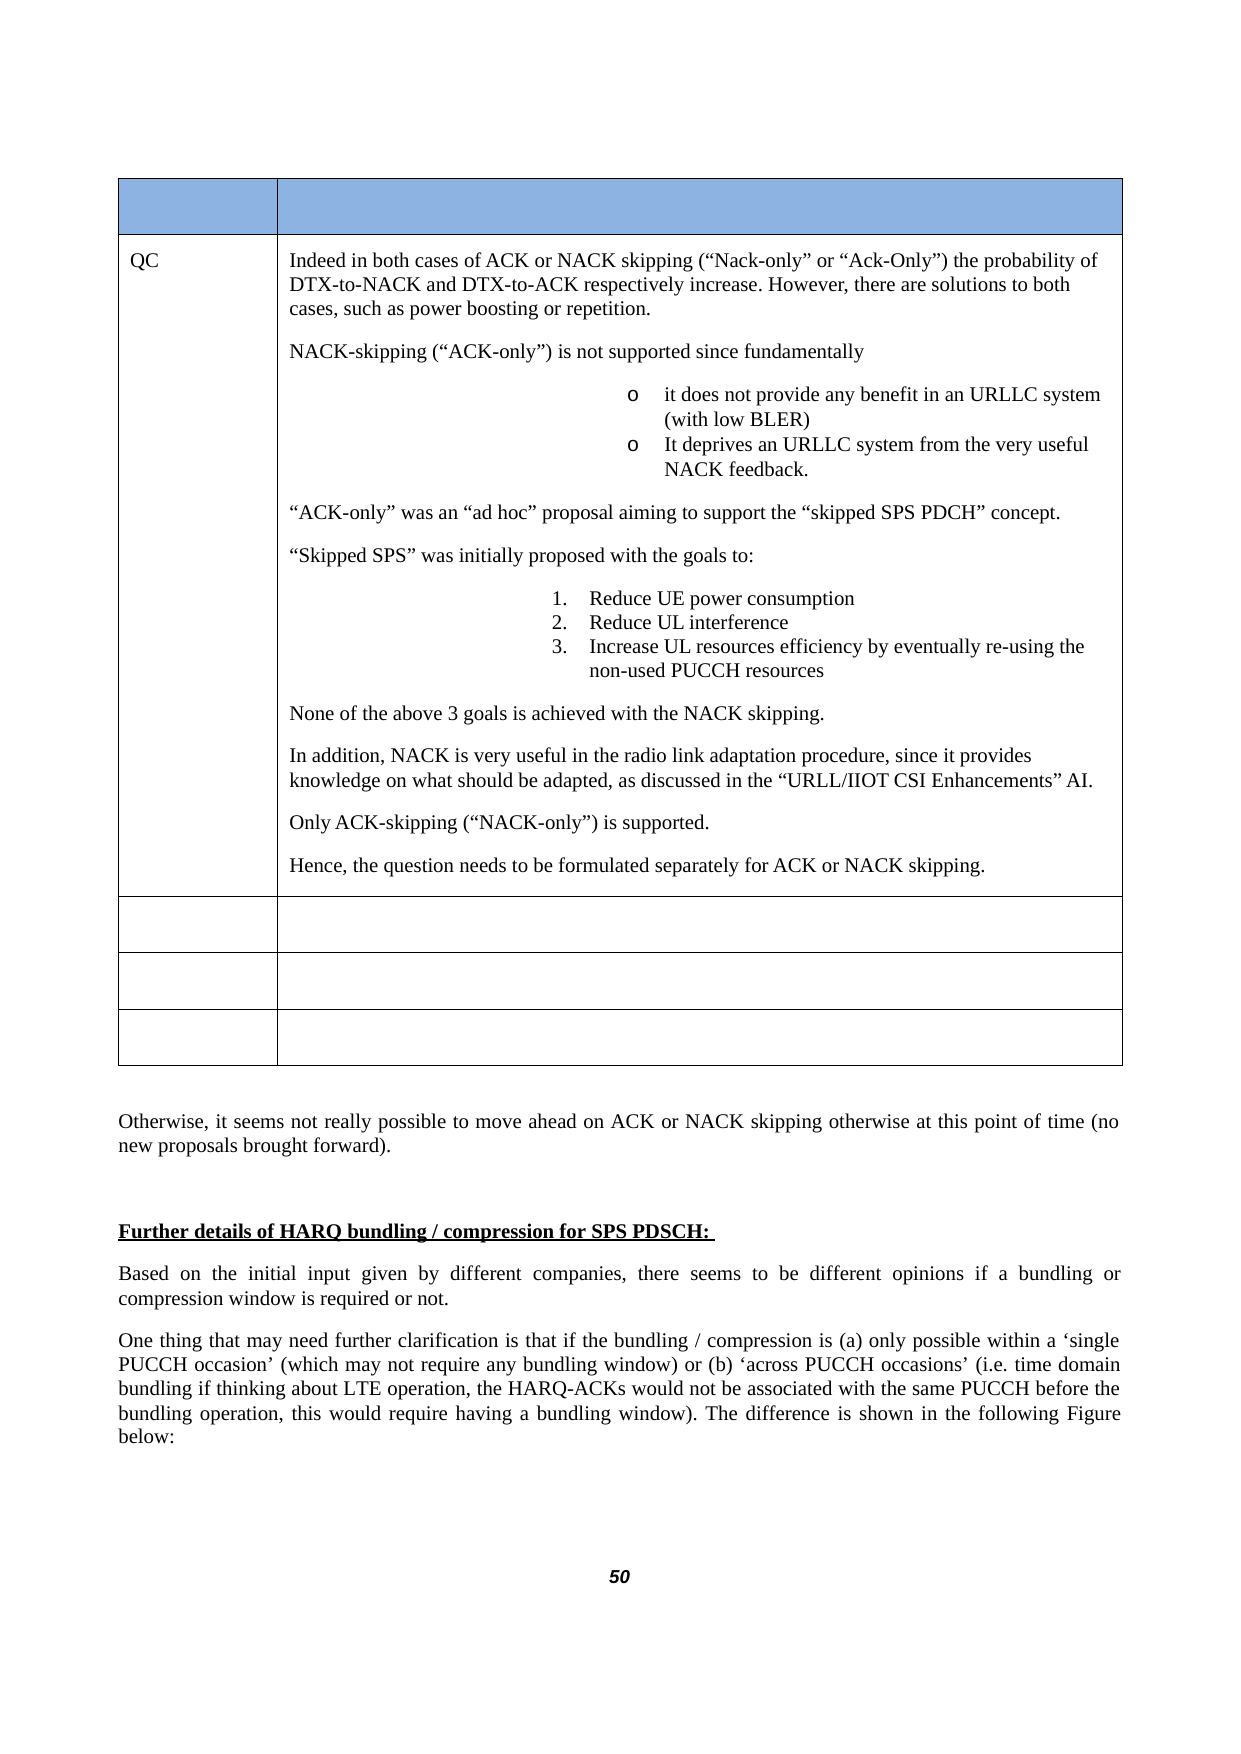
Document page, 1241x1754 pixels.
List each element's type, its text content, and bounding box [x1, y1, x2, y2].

text Based on the initial input given by different companies, there seems to be different opinions if a bundling or compression window is required or not. [118, 1261, 1122, 1309]
table_header Company [119, 179, 277, 234]
table_cell [278, 953, 1122, 1009]
table_cell [119, 953, 277, 1009]
table_cell Indeed in both cases of ACK or NACK skipping (“Nack-only” or “Ack-Only”) the probability of DTX-to-NACK and DTX-to-ACK respectively increase. However, there are solutions to both cases, such as power boosting or repetition. NACK-skipping (“ACK-only”) is not supported since fundamentally it does not provide any benefit in an URLLC system (with low BLER) It deprives an URLLC system from the very useful NACK feedback. “ACK-only” was an “ad hoc” proposal aiming to support the “skipped SPS PDCH” concept. “Skipped SPS” was initially proposed with the goals to: Reduce UE power consumption Reduce UL interference Increase UL resources efficiency by eventually re-using the non-used PUCCH resources None of the above 3 goals is achieved with the NACK skipping. In addition, NACK is very useful in the radio link adaptation procedure, since it provides knowledge on what should be adapted, as discussed in the “URLL/IIOT CSI Enhancements” AI. Only ACK-skipping (“NACK-only”) is supported. Hence, the question needs to be formulated separately for ACK or NACK skipping. [278, 235, 1122, 896]
table_cell [278, 1010, 1122, 1065]
text Further details of HARQ bundling / compression for SPS PDSCH: [118, 1218, 1122, 1243]
text One thing that may need further clarification is that if the bundling / compression is (a) only possible within a ‘single PUCCH occasion’ (which may not require any bundling window) or (b) ‘across PUCCH occasions’ (i.e. time domain bundling if thinking about LTE operation, the HARQ-ACKs would not be associated with the same PUCCH before the bundling operation, this would require having a bundling window). The difference is shown in the following Figure below: [118, 1328, 1122, 1448]
table_cell [119, 1010, 277, 1065]
table_header Comments [278, 179, 1122, 234]
table_cell [278, 897, 1122, 952]
table_cell [119, 897, 277, 952]
text Otherwise, it seems not really possible to move ahead on ACK or NACK skipping otherwise at this point of time (no new proposals brought forward). [118, 1109, 1122, 1157]
table_cell QC [119, 235, 277, 896]
